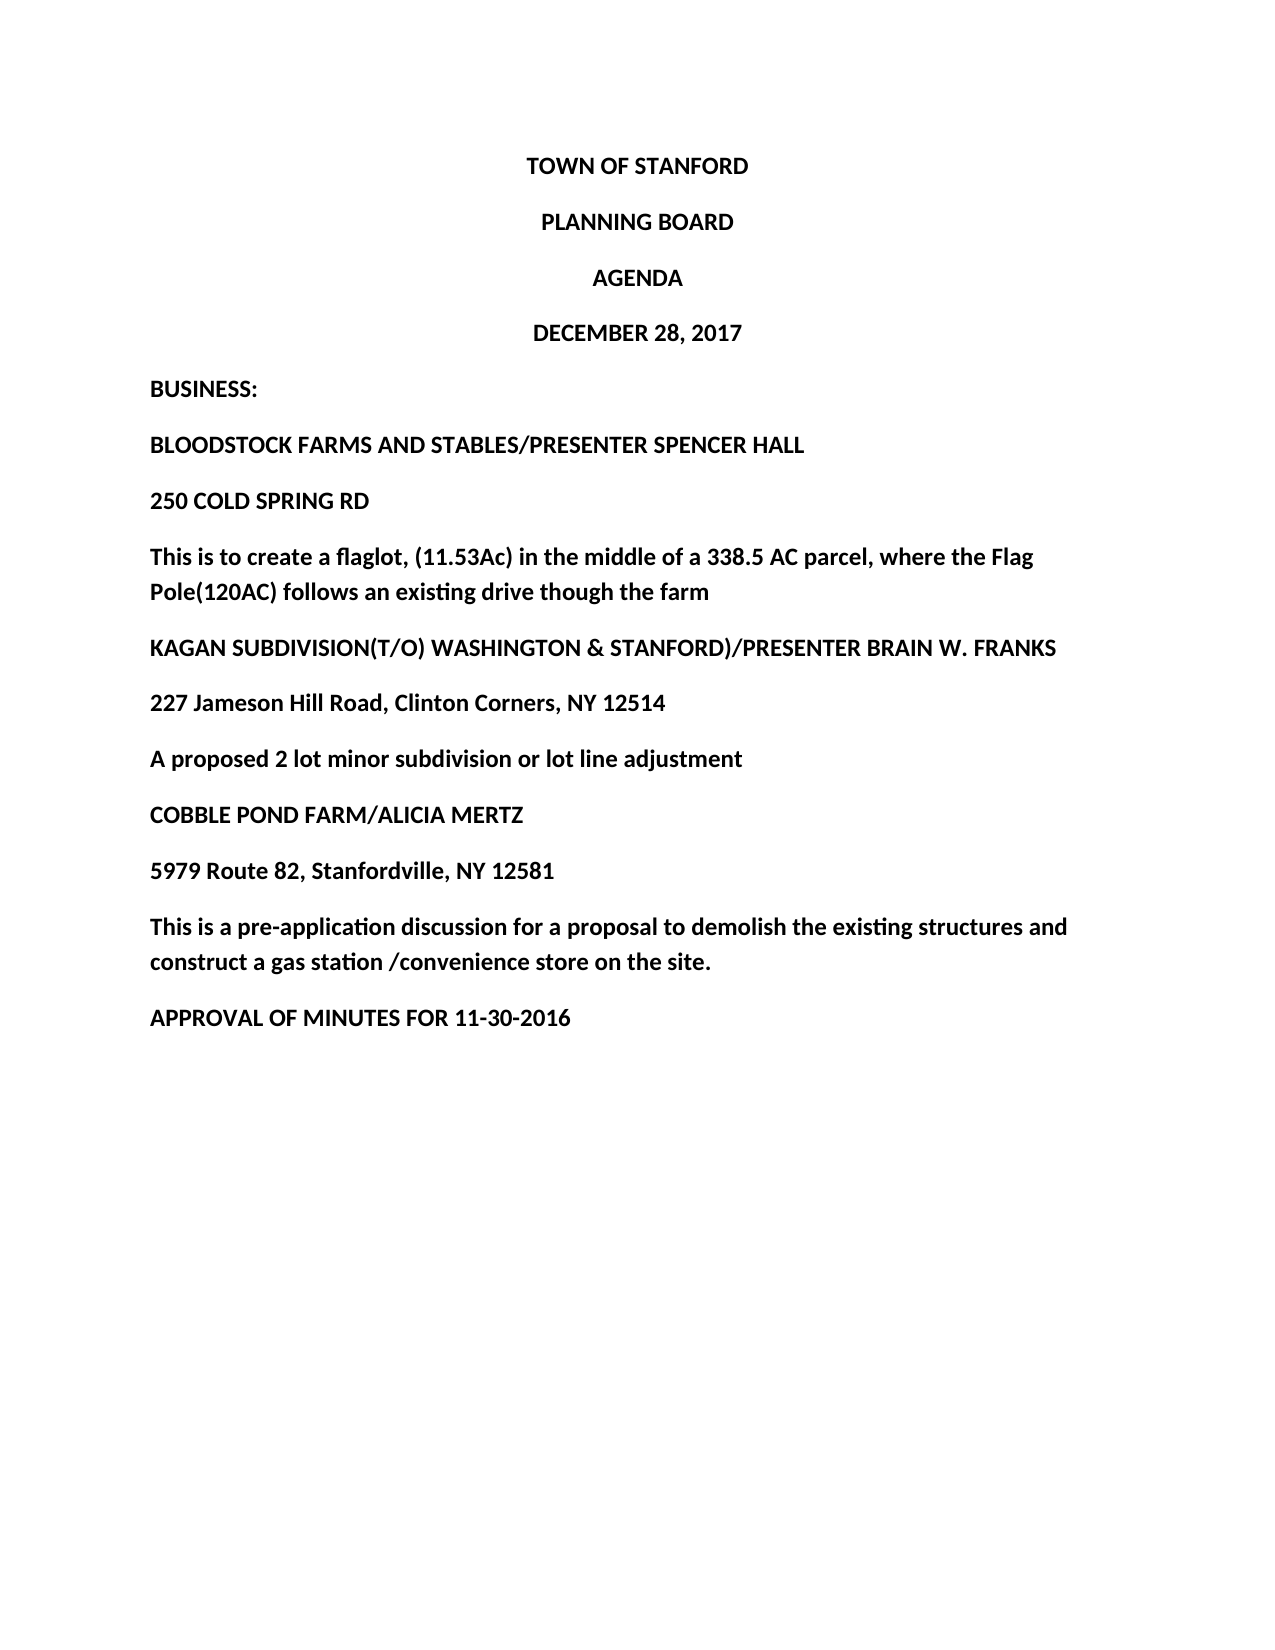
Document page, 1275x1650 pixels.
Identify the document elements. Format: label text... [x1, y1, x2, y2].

text KAGAN SUBDIVISION(T/O) WASHINGTON & STANFORD)/PRESENTER BRAIN W. FRANKS [150, 632, 1125, 662]
text BUSINESS: [150, 373, 1125, 404]
text 227 Jameson Hill Road, Clinton Corners, NY 12514 [150, 687, 1125, 718]
text This is a pre-application discussion for a proposal to demolish the existing structures and construct a gas station /convenience store on the site. [150, 911, 1125, 976]
text PLANNING BOARD [150, 206, 1125, 236]
text DECEMBER 28, 2017 [150, 317, 1125, 348]
text 5979 Route 82, Stanfordville, NY 12581 [150, 855, 1125, 886]
text BLOODSTOCK FARMS AND STABLES/PRESENTER SPENCER HALL [150, 429, 1125, 460]
text This is to create a flaglot, (11.53Ac) in the middle of a 338.5 AC parcel, where the Flag Pole(120AC) follows an existing drive though the farm [150, 541, 1125, 606]
text APPROVAL OF MINUTES FOR 11-30-2016 [150, 1002, 1125, 1032]
text TOWN OF STANFORD [150, 150, 1125, 181]
text A proposed 2 lot minor subdivision or lot line adjustment [150, 743, 1125, 774]
text COBBLE POND FARM/ALICIA MERTZ [150, 799, 1125, 830]
text 250 COLD SPRING RD [150, 485, 1125, 516]
text AGENDA [150, 262, 1125, 292]
